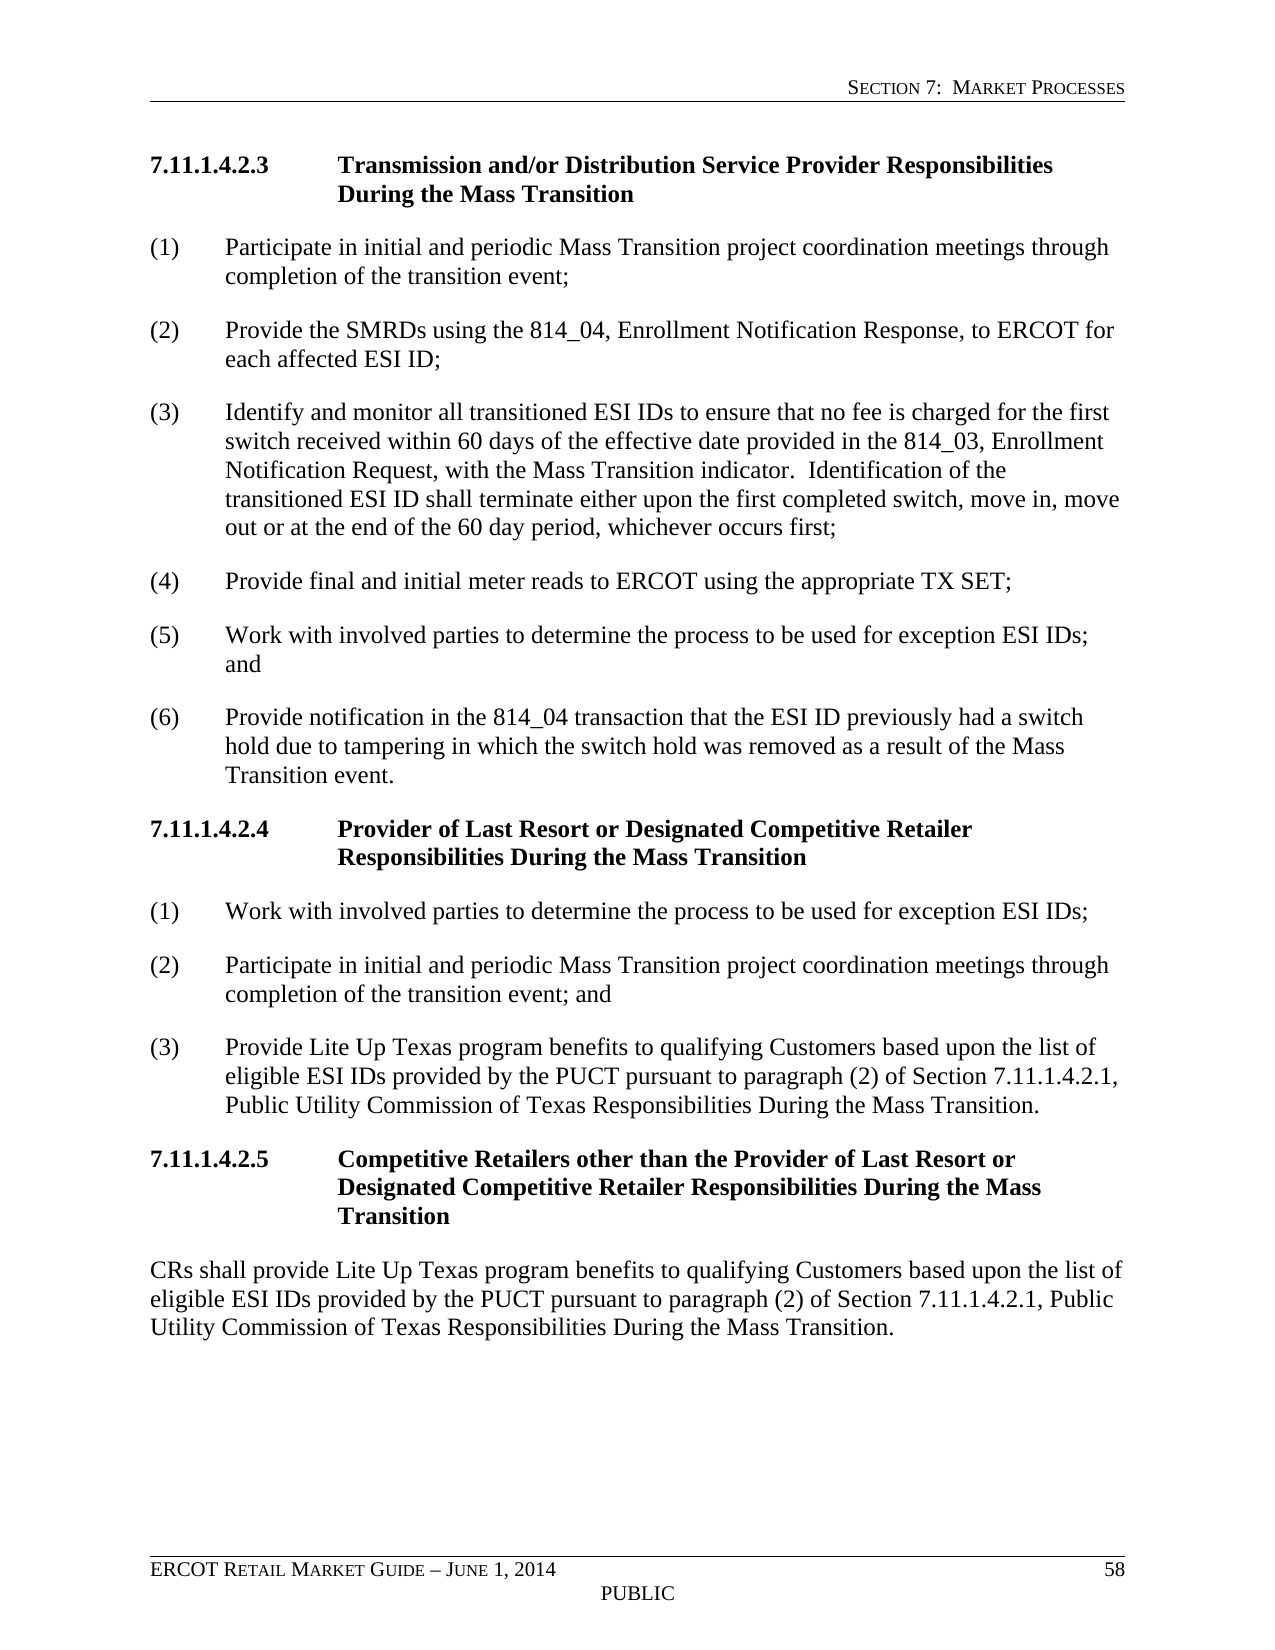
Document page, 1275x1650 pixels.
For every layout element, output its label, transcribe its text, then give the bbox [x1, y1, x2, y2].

text (3) Provide Lite Up Texas program benefits to qualifying Customers based upon the list of eligible ESI IDs provided by the PUCT pursuant to paragraph (2) of Section 7.11.1.4.2.1, Public Utility Commission of Texas Responsibilities During the Mass Transition. [150, 1032, 1125, 1119]
text 7.11.1.4.2.4 Provider of Last Resort or Designated Competitive Retailer Responsibilities During the Mass Transition [150, 814, 1125, 871]
text (2) Provide the SMRDs using the 814_04, Enrollment Notification Response, to ERCOT for each affected ESI ID; [150, 315, 1125, 372]
text (6) Provide notification in the 814_04 transaction that the ESI ID previously had a switch hold due to tampering in which the switch hold was removed as a result of the Mass Transition event. [150, 702, 1125, 789]
text (4) Provide final and initial meter reads to ERCOT using the appropriate TX SET; [150, 566, 1125, 595]
text (1) Work with involved parties to determine the process to be used for exception ESI IDs; [150, 896, 1125, 925]
text CRs shall provide Lite Up Texas program benefits to qualifying Customers based upon the list of eligible ESI IDs provided by the PUCT pursuant to paragraph (2) of Section 7.11.1.4.2.1, Public Utility Commission of Texas Responsibilities During the Mass Transition. [150, 1255, 1125, 1341]
text (2) Participate in initial and periodic Mass Transition project coordination meetings through completion of the transition event; and [150, 950, 1125, 1007]
text (1) Participate in initial and periodic Mass Transition project coordination meetings through completion of the transition event; [150, 232, 1125, 290]
text 7.11.1.4.2.3 Transmission and/or Distribution Service Provider Responsibilities During the Mass Transition [150, 150, 1125, 207]
text (3) Identify and monitor all transitioned ESI IDs to ensure that no fee is charged for the first switch received within 60 days of the effective date provided in the 814_03, Enrollment Notification Request, with the Mass Transition indicator. Identification of the transitioned ESI ID shall terminate either upon the first completed switch, move in, move out or at the end of the 60 day period, whichever occurs first; [150, 397, 1125, 541]
text (5) Work with involved parties to determine the process to be used for exception ESI IDs; and [150, 620, 1125, 677]
text 7.11.1.4.2.5 Competitive Retailers other than the Provider of Last Resort or Designated Competitive Retailer Responsibilities During the Mass Transition [150, 1144, 1125, 1230]
